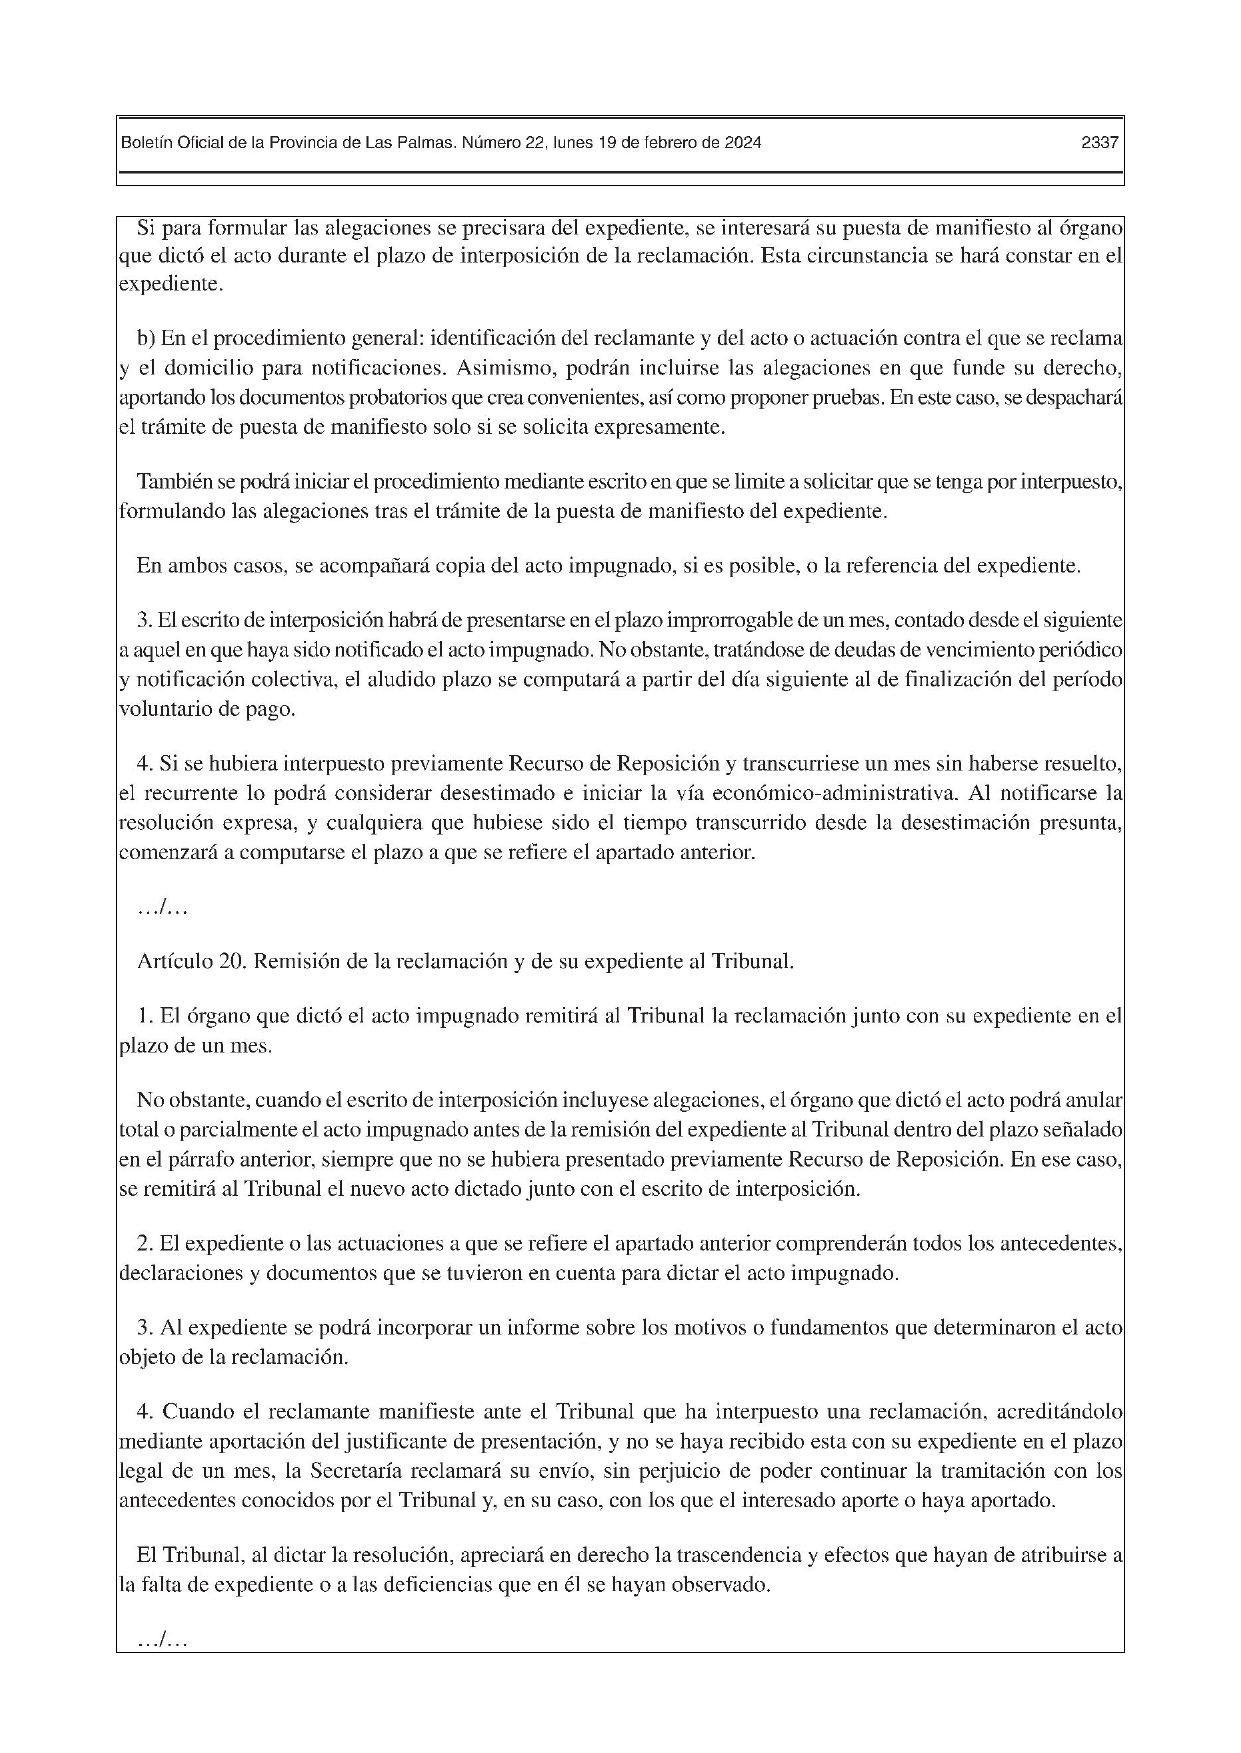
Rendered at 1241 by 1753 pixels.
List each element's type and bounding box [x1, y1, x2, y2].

picture [117, 116, 1124, 185]
picture [117, 217, 1124, 1652]
